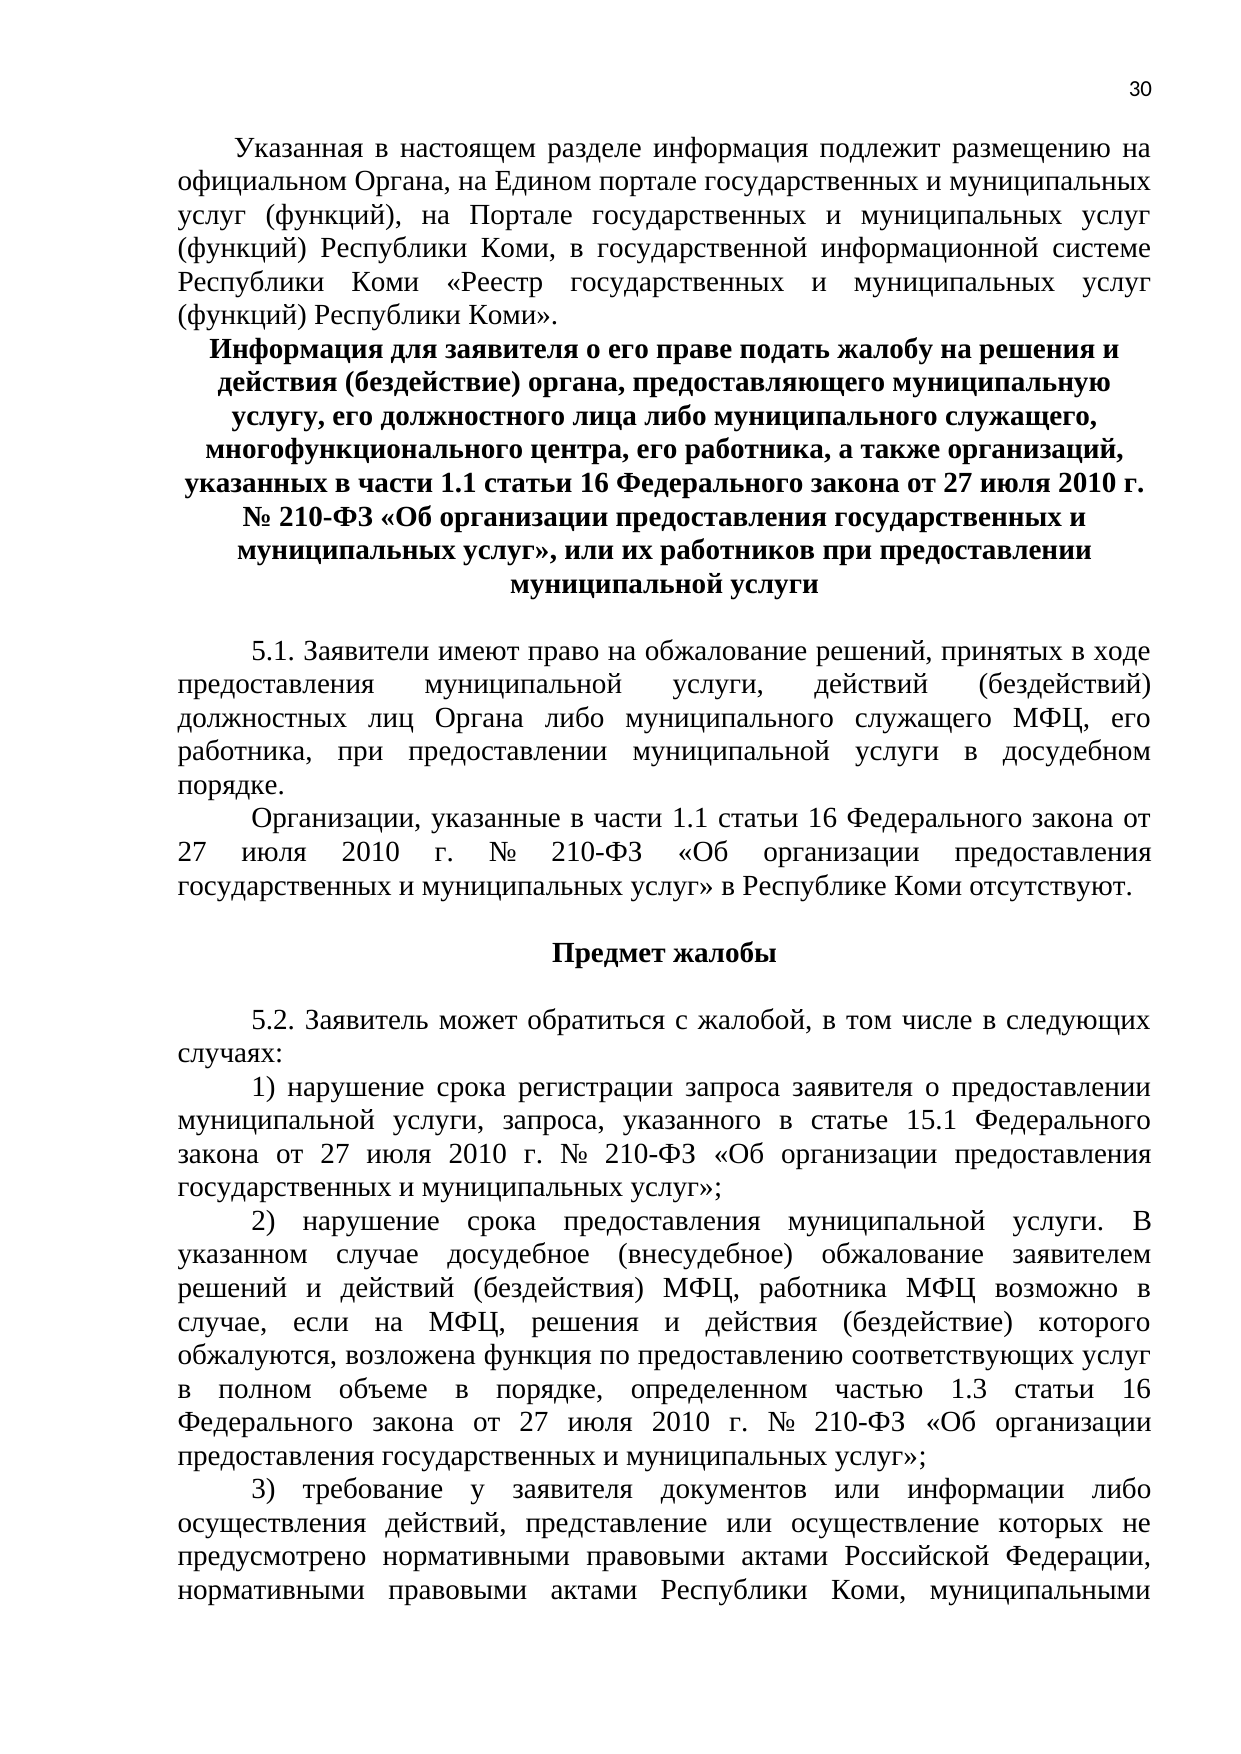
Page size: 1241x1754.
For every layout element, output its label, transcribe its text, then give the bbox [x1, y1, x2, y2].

text Информация для заявителя о его праве подать жалобу на решения и действия (бездействие) органа, предоставляющего муниципальную услугу, его должностного лица либо муниципального служащего, многофункционального центра, его работника, а также организаций, указанных в части 1.1 статьи 16 Федерального закона от 27 июля 2010 г. № 210-ФЗ «Об организации предоставления государственных и муниципальных услуг», или их работников при предоставлении муниципальной услуги [177, 331, 1152, 599]
text Организации, указанные в части 1.1 статьи 16 Федерального закона от 27 июля 2010 г. № 210-ФЗ «Об организации предоставления государственных и муниципальных услуг» в Республике Коми отсутствуют. [177, 801, 1152, 901]
text 5.1. Заявители имеют право на обжалование решений, принятых в ходе предоставления муниципальной услуги, действий (бездействий) должностных лиц Органа либо муниципального служащего МФЦ, его работника, при предоставлении муниципальной услуги в досудебном порядке. [177, 633, 1152, 801]
text 1) нарушение срока регистрации запроса заявителя о предоставлении муниципальной услуги, запроса, указанного в статье 15.1 Федерального закона от 27 июля 2010 г. № 210-ФЗ «Об организации предоставления государственных и муниципальных услуг»; [177, 1069, 1152, 1203]
text Указанная в настоящем разделе информация подлежит размещению на официальном Органа, на Едином портале государственных и муниципальных услуг (функций), на Портале государственных и муниципальных услуг (функций) Республики Коми, в государственной информационной системе Республики Коми «Реестр государственных и муниципальных услуг (функций) Республики Коми». [177, 130, 1152, 331]
text Предмет жалобы [177, 935, 1152, 968]
text 5.2. Заявитель может обратиться с жалобой, в том числе в следующих случаях: [177, 1002, 1152, 1069]
text 2) нарушение срока предоставления муниципальной услуги. В указанном случае досудебное (внесудебное) обжалование заявителем решений и действий (бездействия) МФЦ, работника МФЦ возможно в случае, если на МФЦ, решения и действия (бездействие) которого обжалуются, возложена функция по предоставлению соответствующих услуг в полном объеме в порядке, определенном частью 1.3 статьи 16 Федерального закона от 27 июля 2010 г. № 210-ФЗ «Об организации предоставления государственных и муниципальных услуг»; [177, 1203, 1152, 1471]
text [177, 1471, 1152, 1606]
